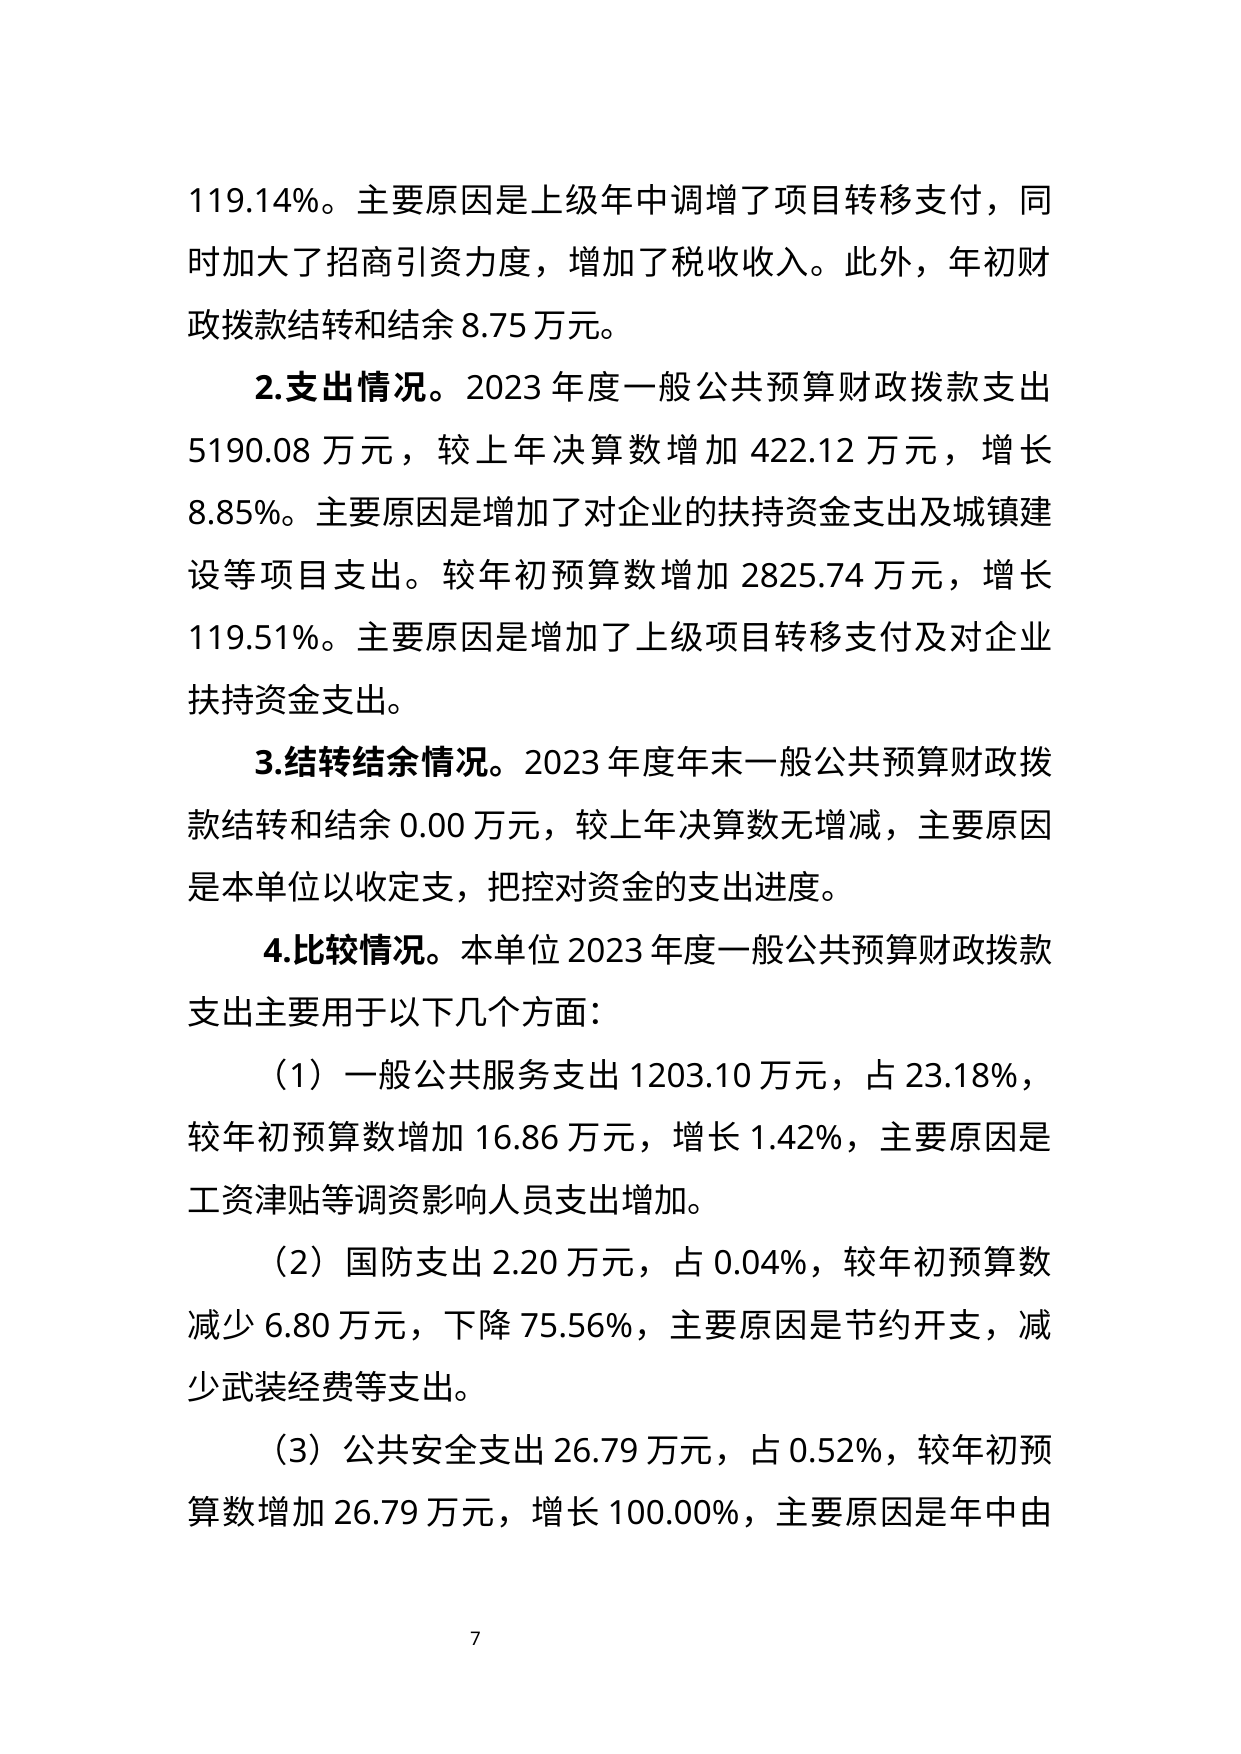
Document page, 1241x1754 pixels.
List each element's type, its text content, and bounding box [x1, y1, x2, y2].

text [187, 1412, 1053, 1537]
text （1）一般公共服务支出1203.10万元，占23.18%，较年初预算数增加16.86万元，增长1.42%，主要原因是工资津贴等调资影响人员支出增加。 [187, 1037, 1053, 1224]
text （2）国防支出2.20万元，占0.04%，较年初预算数减少6.80万元，下降75.56%，主要原因是节约开支，减少武装经费等支出。 [187, 1224, 1053, 1412]
text 2.支出情况。2023年度一般公共预算财政拨款支出5190.08万元，较上年决算数增加422.12万元，增长8.85%。主要原因是增加了对企业的扶持资金支出及城镇建设等项目支出。较年初预算数增加2825.74万元，增长119.51%。主要原因是增加了上级项目转移支付及对企业扶持资金支出。 [187, 349, 1053, 724]
text 4.比较情况。本单位2023年度一般公共预算财政拨款支出主要用于以下几个方面： [187, 912, 1053, 1037]
text 3.结转结余情况。2023年度年末一般公共预算财政拨款结转和结余0.00万元，较上年决算数无增减，主要原因是本单位以收定支，把控对资金的支出进度。 [187, 724, 1053, 912]
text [187, 162, 1053, 349]
